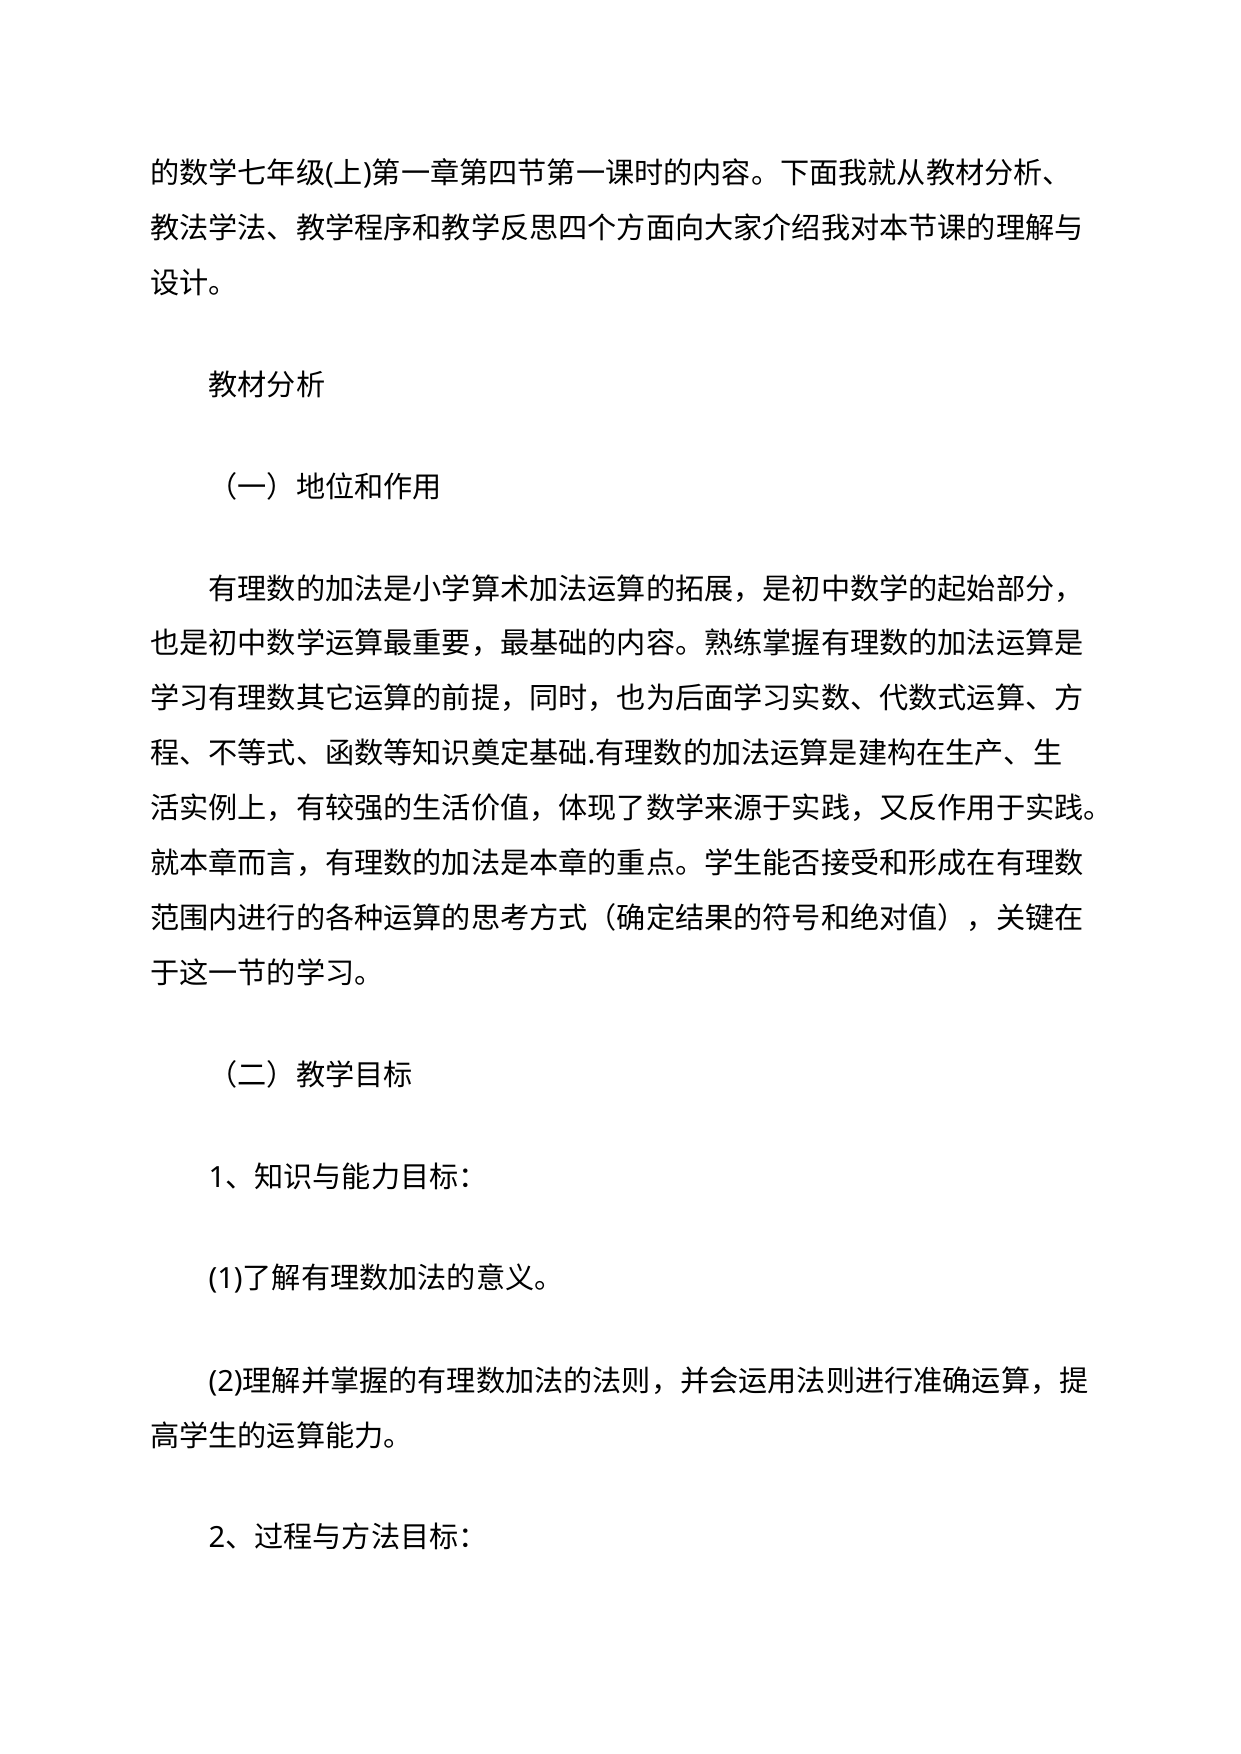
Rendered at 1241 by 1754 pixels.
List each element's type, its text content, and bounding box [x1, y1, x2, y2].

text (1)了解有理数加法的意义。 [150, 1255, 1090, 1297]
text （一）地位和作用 [150, 463, 1090, 506]
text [150, 150, 1090, 302]
text 1、知识与能力目标： [150, 1153, 1090, 1196]
text 2、过程与方法目标： [150, 1514, 1090, 1556]
text (2)理解并掌握的有理数加法的法则，并会运用法则进行准确运算，提高学生的运算能力。 [150, 1357, 1090, 1454]
text 有理数的加法是小学算术加法运算的拓展，是初中数学的起始部分，也是初中数学运算最重要，最基础的内容。熟练掌握有理数的加法运算是学习有理数其它运算的前提，同时，也为后面学习实数、代数式运算、方程、不等式、函数等知识奠定基础.有理数的加法运算是建构在生产、生活实例上，有较强的生活价值，体现了数学来源于实践，又反作用于实践。就本章而言，有理数的加法是本章的重点。学生能否接受和形成在有理数范围内进行的各种运算的思考方式（确定结果的符号和绝对值），关键在于这一节的学习。 [150, 565, 1090, 992]
text （二）教学目标 [150, 1051, 1090, 1094]
text 教材分析 [150, 362, 1090, 404]
